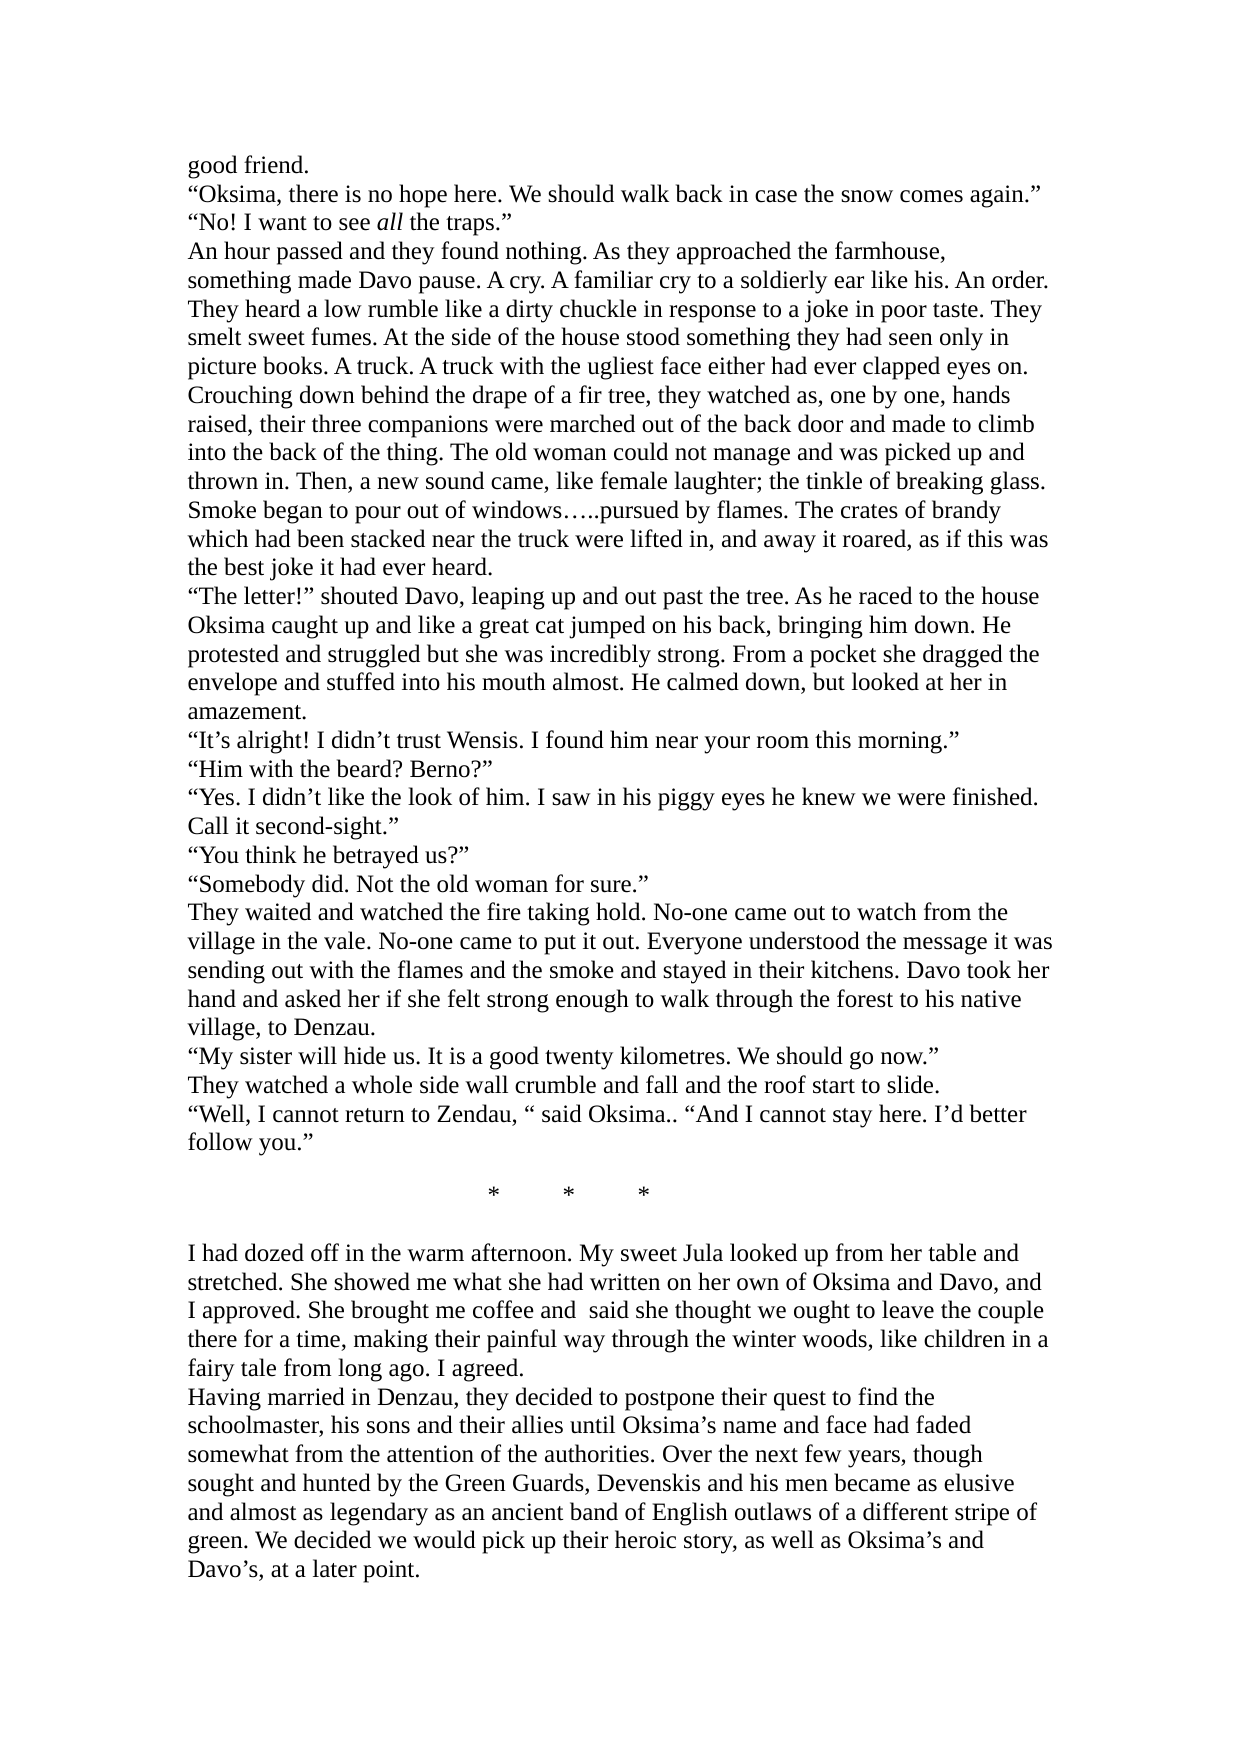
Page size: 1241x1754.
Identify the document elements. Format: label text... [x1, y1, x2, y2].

text “The letter!” shouted Davo, leaping up and out past the tree. As he raced to the house Oksima caught up and like a great cat jumped on his back, bringing him down. He protested and struggled but she was incredibly strong. From a pocket she dragged the envelope and stuffed into his mouth almost. He calmed down, but looked at her in amazement. [187, 581, 1053, 725]
text “You think he betrayed us?” [187, 840, 1053, 869]
text Having married in Denzau, they decided to postpone their quest to find the schoolmaster, his sons and their allies until Oksima’s name and face had faded somewhat from the attention of the authorities. Over the next few years, though sought and hunted by the Green Guards, Devenskis and his men became as elusive and almost as legendary as an ancient band of English outlaws of a different stripe of green. We decided we would pick up their heroic story, as well as Oksima’s and Davo’s, at a later point. [187, 1382, 1053, 1583]
text “Yes. I didn’t like the look of him. I saw in his piggy eyes he knew we were finished. Call it second-sight.” [187, 782, 1053, 840]
text “My sister will hide us. It is a good twenty kilometres. We should go now.” [187, 1041, 1053, 1070]
text They waited and watched the fire taking hold. No-one came out to watch from the village in the vale. No-one came to put it out. Everyone understood the message it was sending out with the flames and the smoke and stayed in their kitchens. Davo took her hand and asked her if she felt strong enough to walk through the forest to his native village, to Denzau. [187, 897, 1053, 1041]
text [187, 150, 1053, 179]
text * * * [187, 1180, 1053, 1209]
text “Somebody did. Not the old woman for sure.” [187, 869, 1053, 897]
text An hour passed and they found nothing. As they approached the farmhouse, something made Davo pause. A cry. A familiar cry to a soldierly ear like his. An order. They heard a low rumble like a dirty chuckle in response to a joke in poor taste. They smelt sweet fumes. At the side of the house stood something they had seen only in picture books. A truck. A truck with the ugliest face either had ever clapped eyes on. Crouching down behind the drape of a fir tree, they watched as, one by one, hands raised, their three companions were marched out of the back door and made to climb into the back of the thing. The old woman could not manage and was picked up and thrown in. Then, a new sound came, like female laughter; the tinkle of breaking glass. Smoke began to pour out of windows…..pursued by flames. The crates of brandy which had been stacked near the truck were lifted in, and away it roared, as if this was the best joke it had ever heard. [187, 236, 1053, 581]
text “It’s alright! I didn’t trust Wensis. I found him near your room this morning.” [187, 725, 1053, 754]
text They watched a whole side wall crumble and fall and the roof start to slide. [187, 1070, 1053, 1099]
text I had dozed off in the warm afternoon. My sweet Jula looked up from her table and stretched. She showed me what she had written on her own of Oksima and Davo, and I approved. She brought me coffee and said she thought we ought to leave the couple there for a time, making their painful way through the winter woods, like children in a fairy tale from long ago. I agreed. [187, 1238, 1053, 1382]
text “Oksima, there is no hope here. We should walk back in case the snow comes again.” [187, 179, 1053, 207]
text “No! I want to see all the traps.” [187, 207, 1053, 236]
text “Well, I cannot return to Zendau, “ said Oksima.. “And I cannot stay here. I’d better follow you.” [187, 1099, 1053, 1156]
text “Him with the beard? Berno?” [187, 754, 1053, 782]
